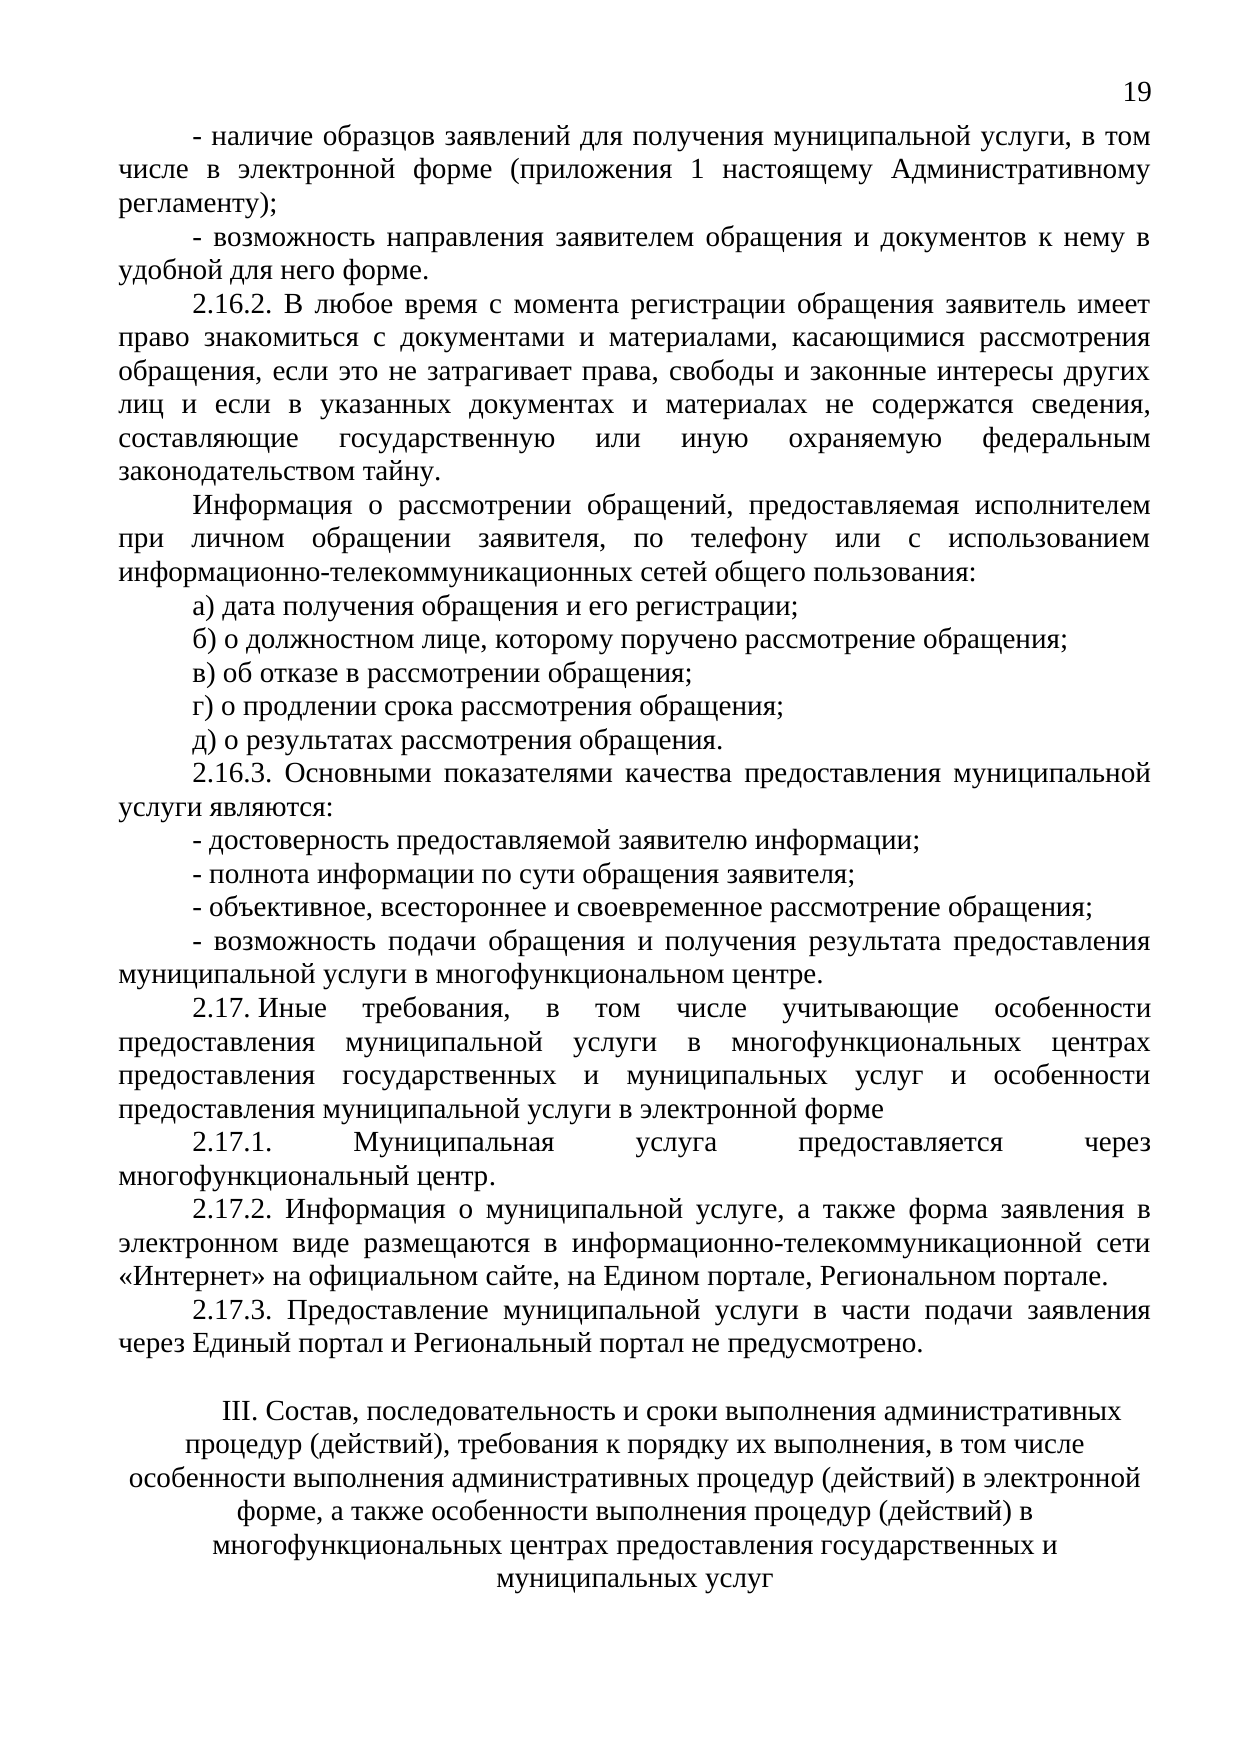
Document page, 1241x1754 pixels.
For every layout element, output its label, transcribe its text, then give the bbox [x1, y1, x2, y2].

text 2.17.3. Предоставление муниципальной услуги в части подачи заявления через Единый портал и Региональный портал не предусмотрено. [118, 1292, 1152, 1359]
text Информация о рассмотрении обращений, предоставляемая исполнителем при личном обращении заявителя, по телефону или с использованием информационно-телекоммуникационных сетей общего пользования: [118, 487, 1152, 588]
text г) о продлении срока рассмотрения обращения; [118, 688, 1152, 722]
text III. Состав, последовательность и сроки выполнения административных процедур (действий), требования к порядку их выполнения, в том числе особенности выполнения административных процедур (действий) в электронной форме, а также особенности выполнения процедур (действий) в многофункциональных центрах предоставления государственных и муниципальных услуг [118, 1393, 1152, 1594]
text - наличие образцов заявлений для получения муниципальной услуги, в том числе в электронной форме (приложения 1 настоящему Административному регламенту); [118, 118, 1152, 219]
text в) об отказе в рассмотрении обращения; [118, 655, 1152, 688]
text 2.17. Иные требования, в том числе учитывающие особенности предоставления муниципальной услуги в многофункциональных центрах предоставления государственных и муниципальных услуг и особенности предоставления муниципальной услуги в электронной форме [118, 990, 1152, 1124]
text 2.16.3. Основными показателями качества предоставления муниципальной услуги являются: [118, 755, 1152, 822]
text - объективное, всестороннее и своевременное рассмотрение обращения; [118, 889, 1152, 923]
text 2.17.1. Муниципальная услуга предоставляется через многофункциональный центр. [118, 1124, 1152, 1191]
text - возможность подачи обращения и получения результата предоставления муниципальной услуги в многофункциональном центре. [118, 923, 1152, 990]
text а) дата получения обращения и его регистрации; [118, 588, 1152, 621]
text - полнота информации по сути обращения заявителя; [118, 856, 1152, 889]
text б) о должностном лице, которому поручено рассмотрение обращения; [118, 621, 1152, 655]
text - достоверность предоставляемой заявителю информации; [118, 822, 1152, 856]
text д) о результатах рассмотрения обращения. [118, 722, 1152, 755]
text 2.17.2. Информация о муниципальной услуге, а также форма заявления в электронном виде размещаются в информационно-телекоммуникационной сети «Интернет» на официальном сайте, на Едином портале, Региональном портале. [118, 1191, 1152, 1292]
text - возможность направления заявителем обращения и документов к нему в удобной для него форме. [118, 219, 1152, 286]
text 2.16.2. В любое время с момента регистрации обращения заявитель имеет право знакомиться с документами и материалами, касающимися рассмотрения обращения, если это не затрагивает права, свободы и законные интересы других лиц и если в указанных документах и материалах не содержатся сведения, составляющие государственную или иную охраняемую федеральным законодательством тайну. [118, 286, 1152, 487]
